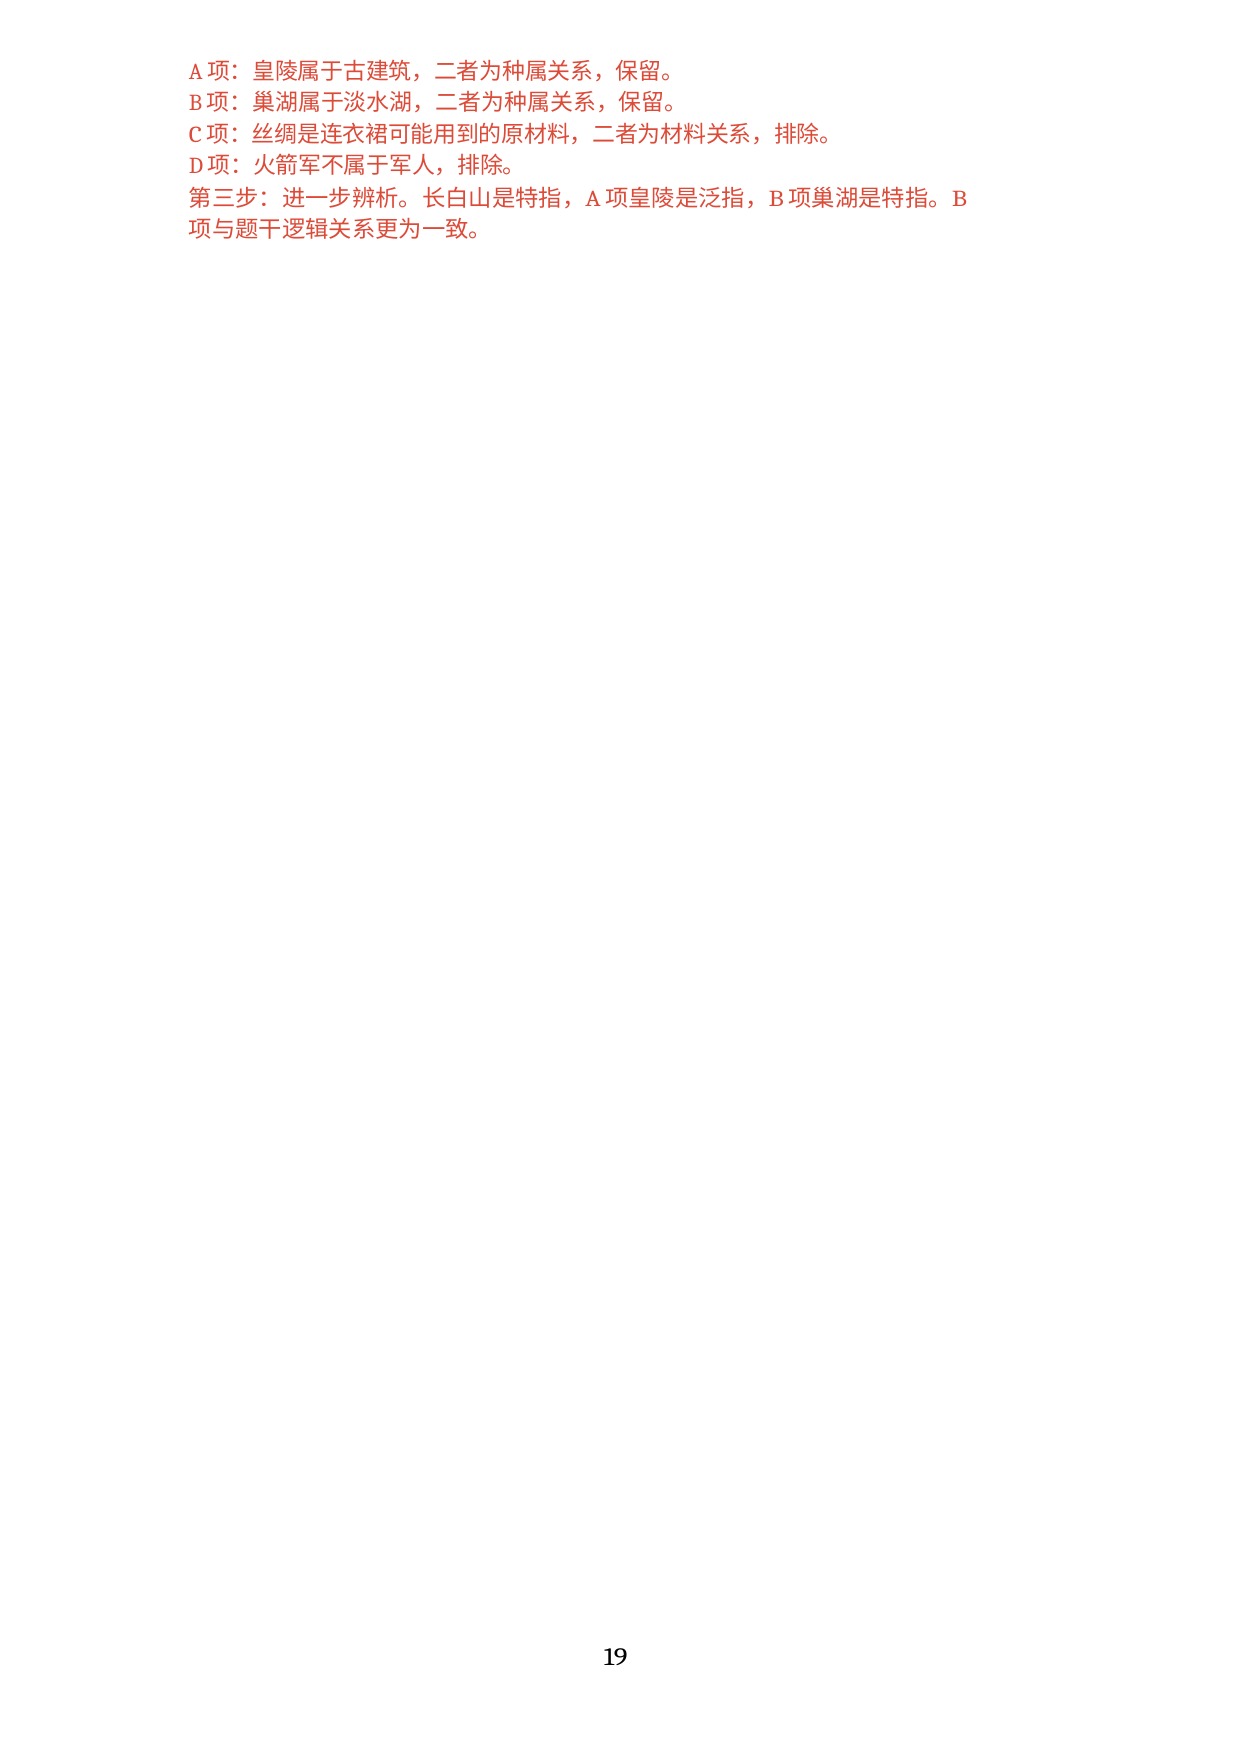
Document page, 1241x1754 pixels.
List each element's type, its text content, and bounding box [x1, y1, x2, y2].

text C项：丝绸是连衣裙可能用到的原材料，二者为材料关系，排除。 D项：火箭军不属于军人，排除。 [188, 117, 864, 181]
text 第三步：进一步辨析。长白山是特指，A项皇陵是泛指，B项巢湖是特指。B项与题干逻辑关系更为一致。 [188, 181, 990, 244]
text A项：皇陵属于古建筑，二者为种属关系，保留。 B项：巢湖属于淡水湖，二者为种属关系，保留。 [188, 54, 699, 117]
